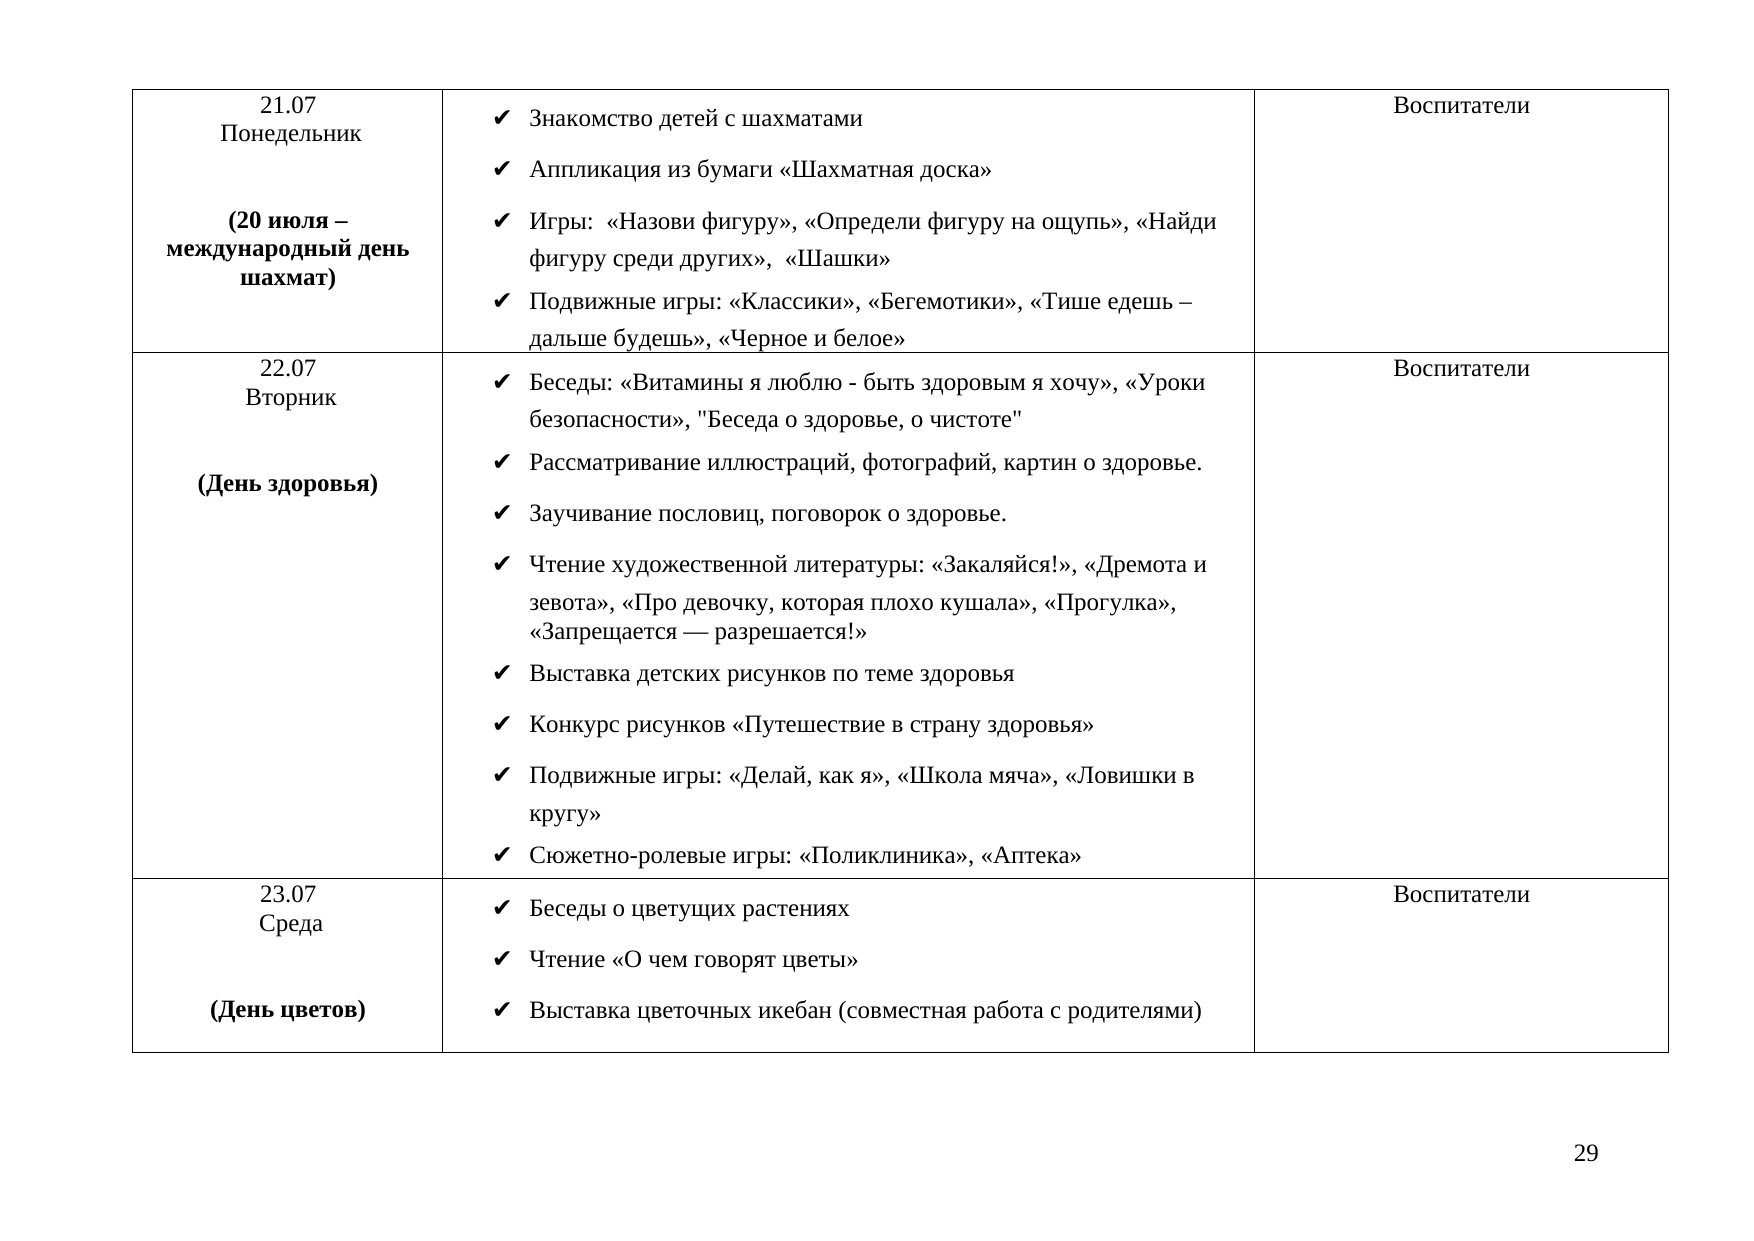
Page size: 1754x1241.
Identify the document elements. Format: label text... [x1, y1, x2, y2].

table_cell Знакомство детей с шахматами Аппликация из бумаги «Шахматная доска» Игры: «Назови фигуру», «Определи фигуру на ощупь», «Найди фигуру среди других», «Шашки» Подвижные игры: «Классики», «Бегемотики», «Тише едешь – дальше будешь», «Черное и белое» [443, 90, 1254, 352]
table_cell 22.07 Вторник (День здоровья) [133, 353, 442, 878]
table_cell Воспитатели [1255, 879, 1668, 1052]
table_cell 21.07 Понедельник (20 июля – международный день шахмат) [133, 90, 442, 352]
table_cell Беседы: «Витамины я люблю - быть здоровым я хочу», «Уроки безопасности», "Беседа о здоровье, о чистоте" Рассматривание иллюстраций, фотографий, картин о здоровье. Заучивание пословиц, поговорок о здоровье. Чтение художественной литературы: «Закаляйся!», «Дремота и зевота», «Про девочку, которая плохо кушала», «Прогулка», «Запрещается — разрешается!» Выставка детских рисунков по теме здоровья Конкурс рисунков «Путешествие в страну здоровья» Подвижные игры: «Делай, как я», «Школа мяча», «Ловишки в кругу» Сюжетно-ролевые игры: «Поликлиника», «Аптека» [443, 353, 1254, 878]
table_cell Воспитатели [1255, 90, 1668, 352]
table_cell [133, 879, 442, 1052]
table_cell Воспитатели [1255, 353, 1668, 878]
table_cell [443, 879, 1254, 1052]
